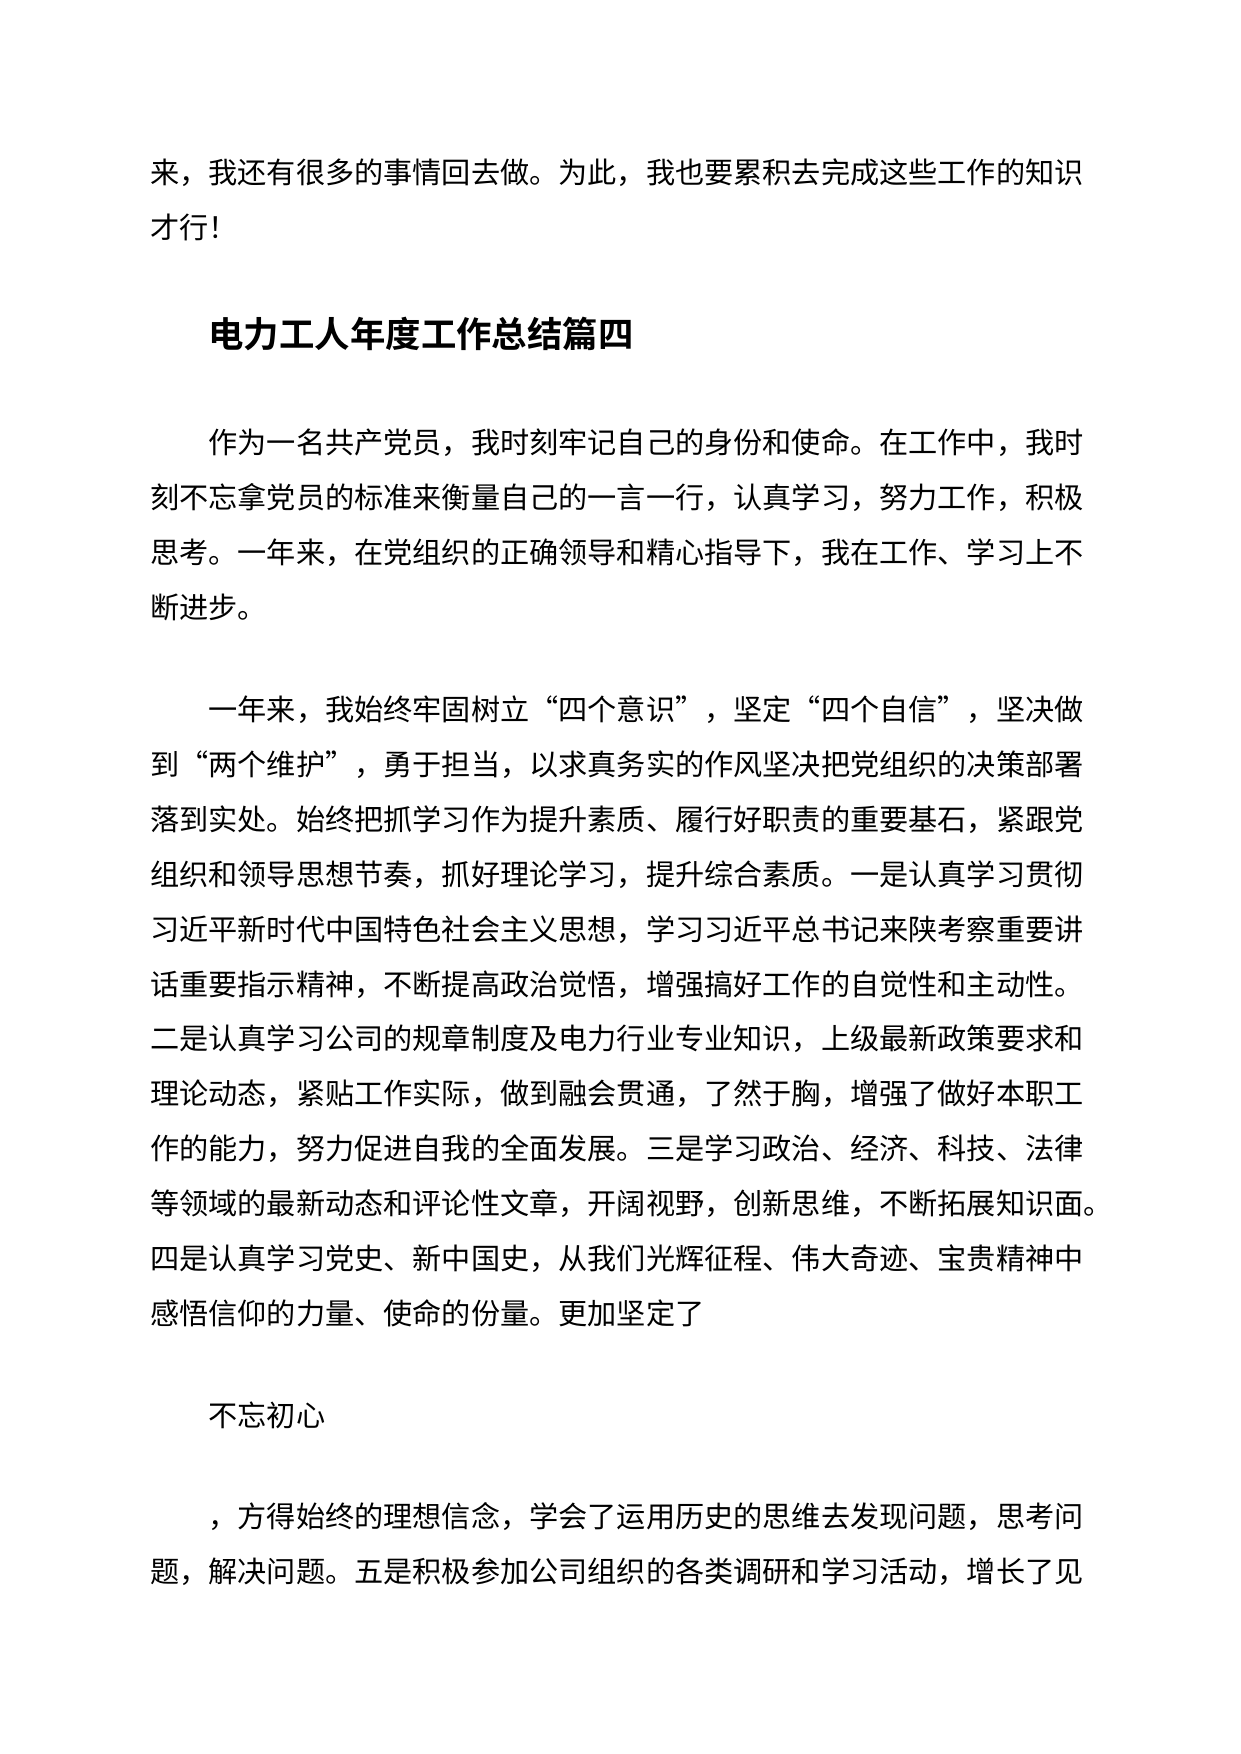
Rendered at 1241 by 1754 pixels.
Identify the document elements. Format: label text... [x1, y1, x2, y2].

text 不忘初心 [150, 1392, 1090, 1434]
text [150, 1494, 1090, 1591]
text 电力工人年度工作总结篇四 [150, 307, 1090, 358]
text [150, 150, 1090, 247]
text 一年来，我始终牢固树立“四个意识”，坚定“四个自信”，坚决做到“两个维护”，勇于担当，以求真务实的作风坚决把党组织的决策部署落到实处。始终把抓学习作为提升素质、履行好职责的重要基石，紧跟党组织和领导思想节奏，抓好理论学习，提升综合素质。一是认真学习贯彻习近平新时代中国特色社会主义思想，学习习近平总书记来陕考察重要讲话重要指示精神，不断提高政治觉悟，增强搞好工作的自觉性和主动性。二是认真学习公司的规章制度及电力行业专业知识，上级最新政策要求和理论动态，紧贴工作实际，做到融会贯通，了然于胸，增强了做好本职工作的能力，努力促进自我的全面发展。三是学习政治、经济、科技、法律等领域的最新动态和评论性文章，开阔视野，创新思维，不断拓展知识面。四是认真学习党史、新中国史，从我们光辉征程、伟大奇迹、宝贵精神中感悟信仰的力量、使命的份量。更加坚定了 [150, 687, 1090, 1333]
text 作为一名共产党员，我时刻牢记自己的身份和使命。在工作中，我时刻不忘拿党员的标准来衡量自己的一言一行，认真学习，努力工作，积极思考。一年来，在党组织的正确领导和精心指导下，我在工作、学习上不断进步。 [150, 420, 1090, 627]
